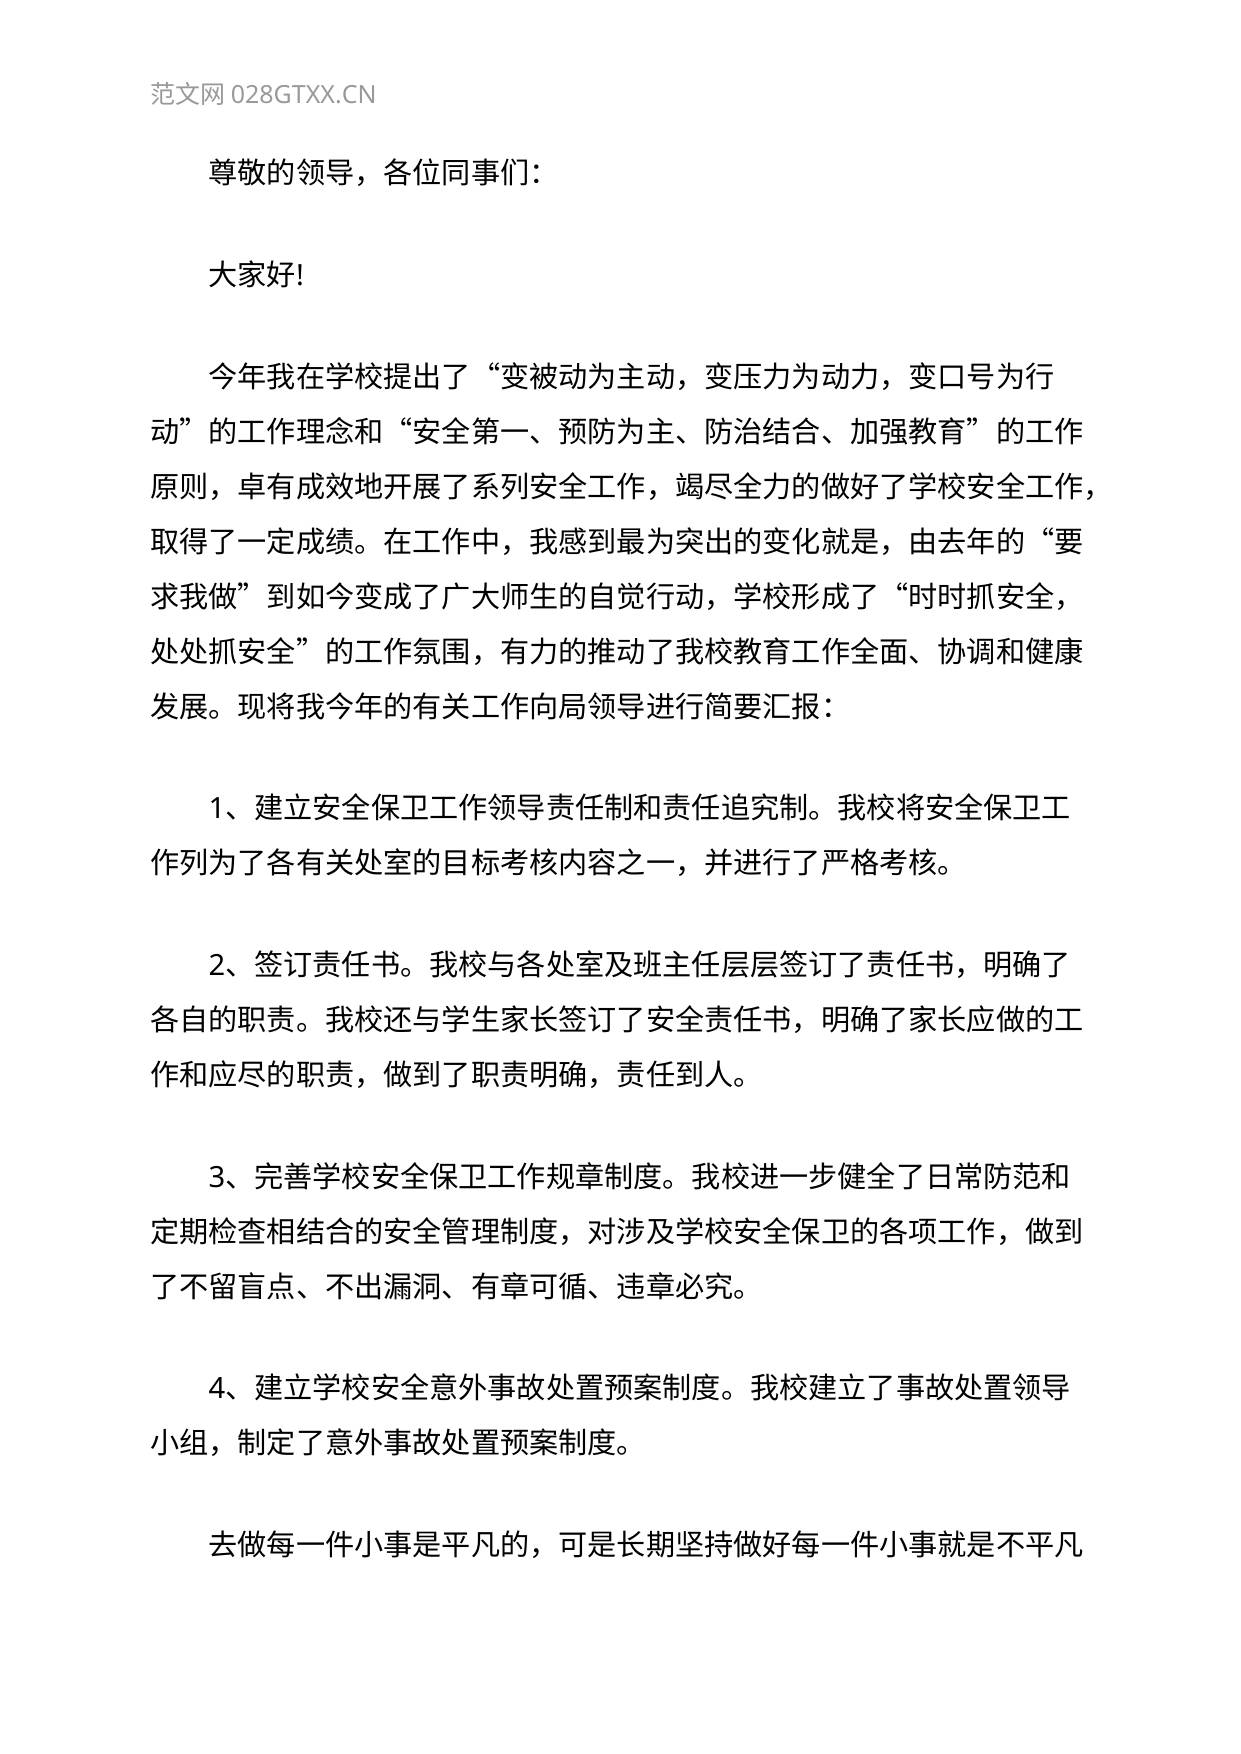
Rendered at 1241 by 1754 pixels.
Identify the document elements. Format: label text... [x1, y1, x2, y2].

text 今年我在学校提出了“变被动为主动，变压力为动力，变口号为行动”的工作理念和“安全第一、预防为主、防治结合、加强教育”的工作原则，卓有成效地开展了系列安全工作，竭尽全力的做好了学校安全工作，取得了一定成绩。在工作中，我感到最为突出的变化就是，由去年的“要求我做”到如今变成了广大师生的自觉行动，学校形成了“时时抓安全，处处抓安全”的工作氛围，有力的推动了我校教育工作全面、协调和健康发展。现将我今年的有关工作向局领导进行简要汇报： [150, 354, 1090, 725]
text 1、建立安全保卫工作领导责任制和责任追究制。我校将安全保卫工作列为了各有关处室的目标考核内容之一，并进行了严格考核。 [150, 785, 1090, 882]
text 4、建立学校安全意外事故处置预案制度。我校建立了事故处置领导小组，制定了意外事故处置预案制度。 [150, 1365, 1090, 1462]
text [150, 1522, 1090, 1564]
text 大家好! [150, 252, 1090, 294]
text 尊敬的领导，各位同事们： [150, 150, 1090, 192]
text 2、签订责任书。我校与各处室及班主任层层签订了责任书，明确了各自的职责。我校还与学生家长签订了安全责任书，明确了家长应做的工作和应尽的职责，做到了职责明确，责任到人。 [150, 942, 1090, 1094]
text 3、完善学校安全保卫工作规章制度。我校进一步健全了日常防范和定期检查相结合的安全管理制度，对涉及学校安全保卫的各项工作，做到了不留盲点、不出漏洞、有章可循、违章必究。 [150, 1153, 1090, 1306]
